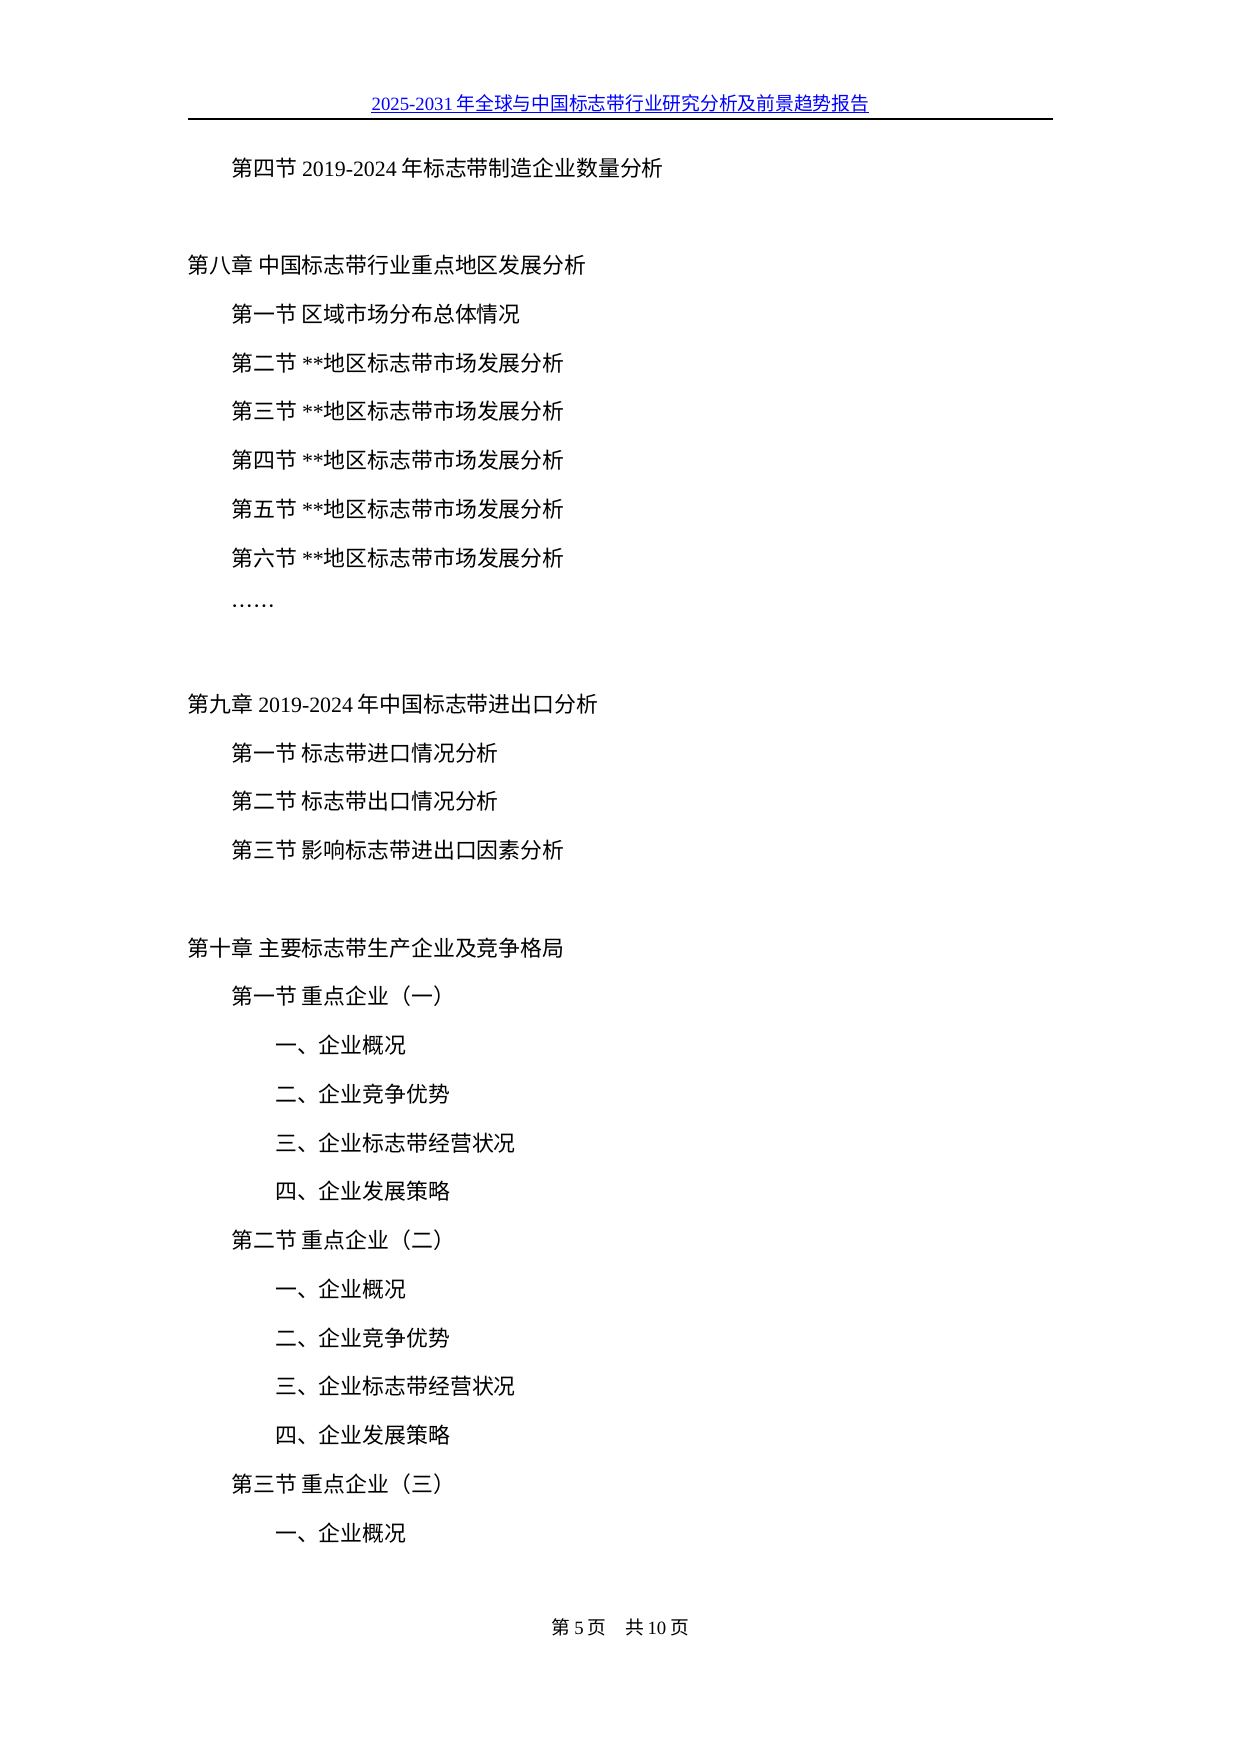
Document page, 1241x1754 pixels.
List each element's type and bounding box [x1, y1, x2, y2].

text [187, 150, 1053, 1548]
